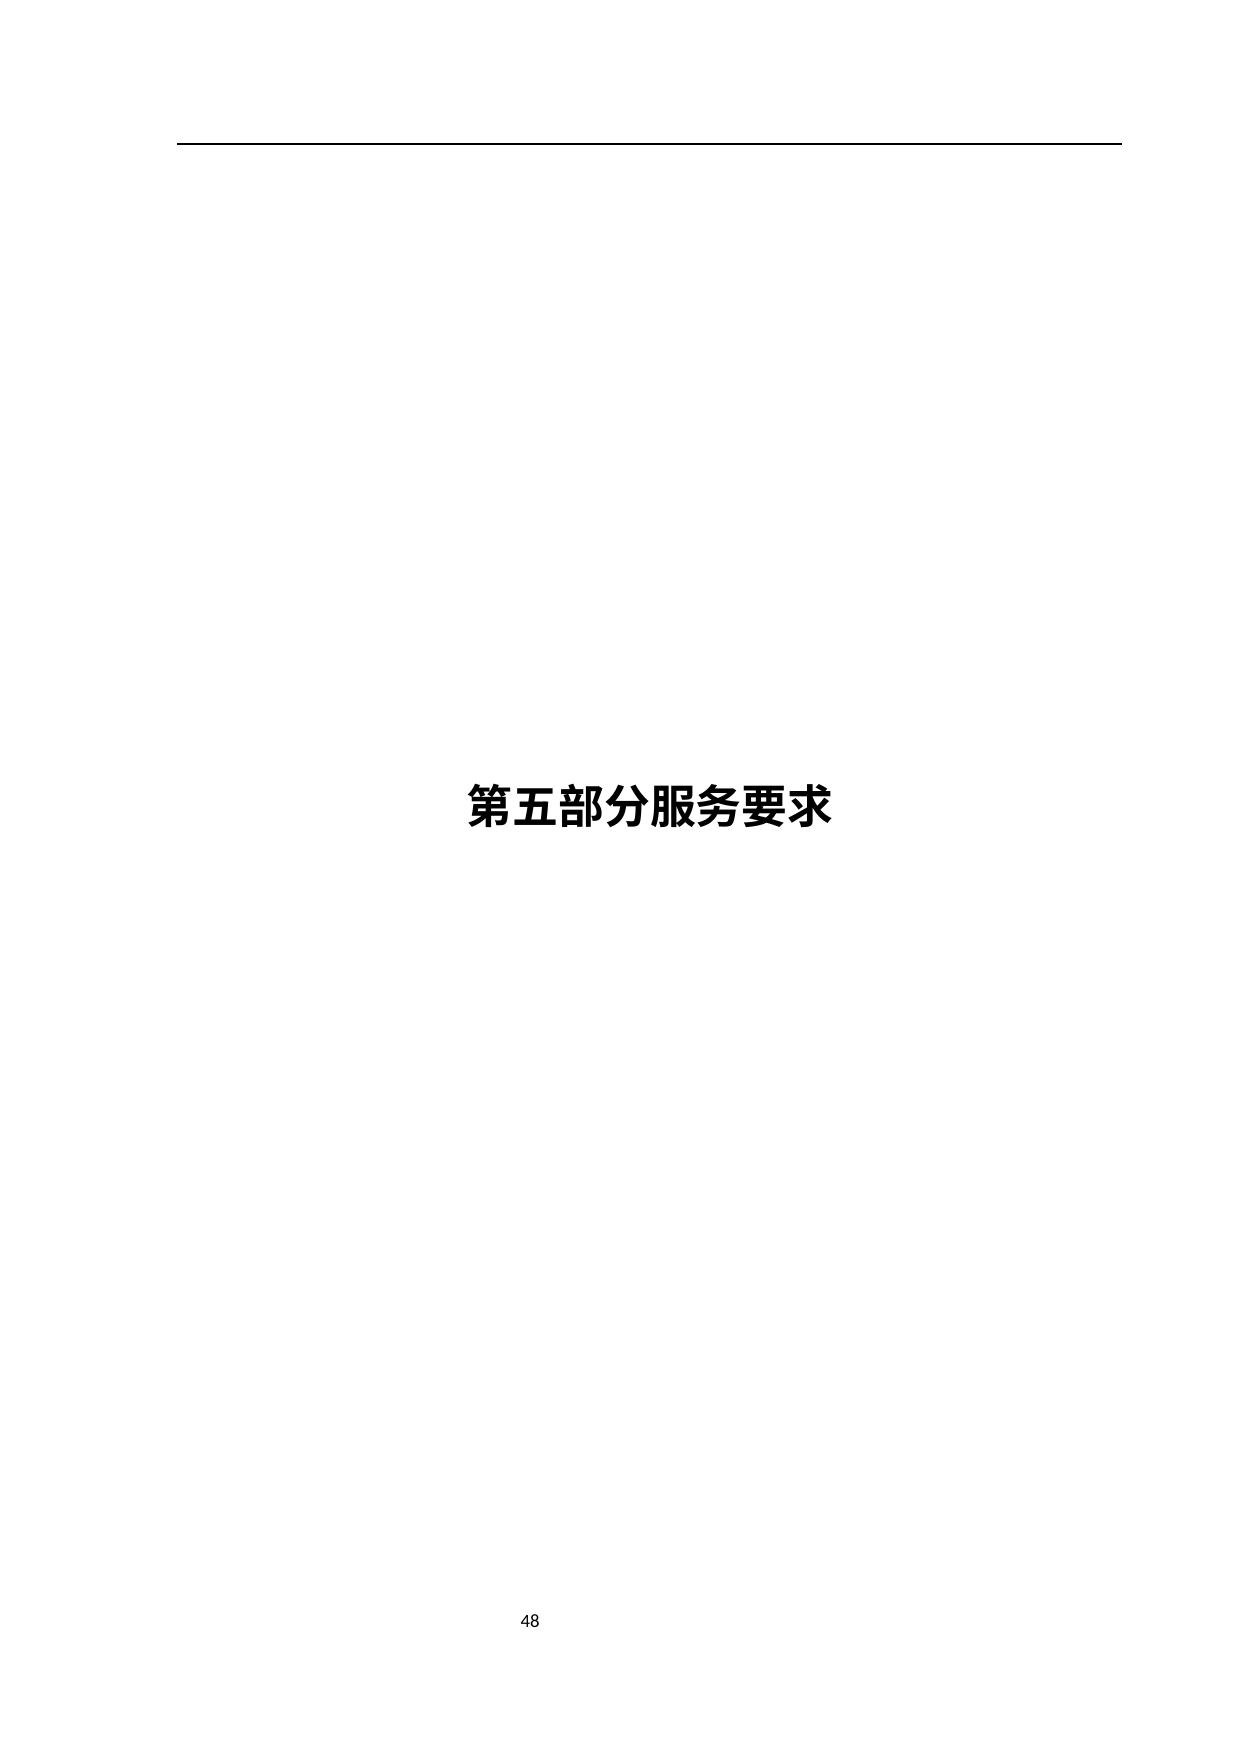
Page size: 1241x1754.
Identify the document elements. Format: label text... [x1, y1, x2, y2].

title 第五部分服务要求 [177, 770, 1122, 837]
